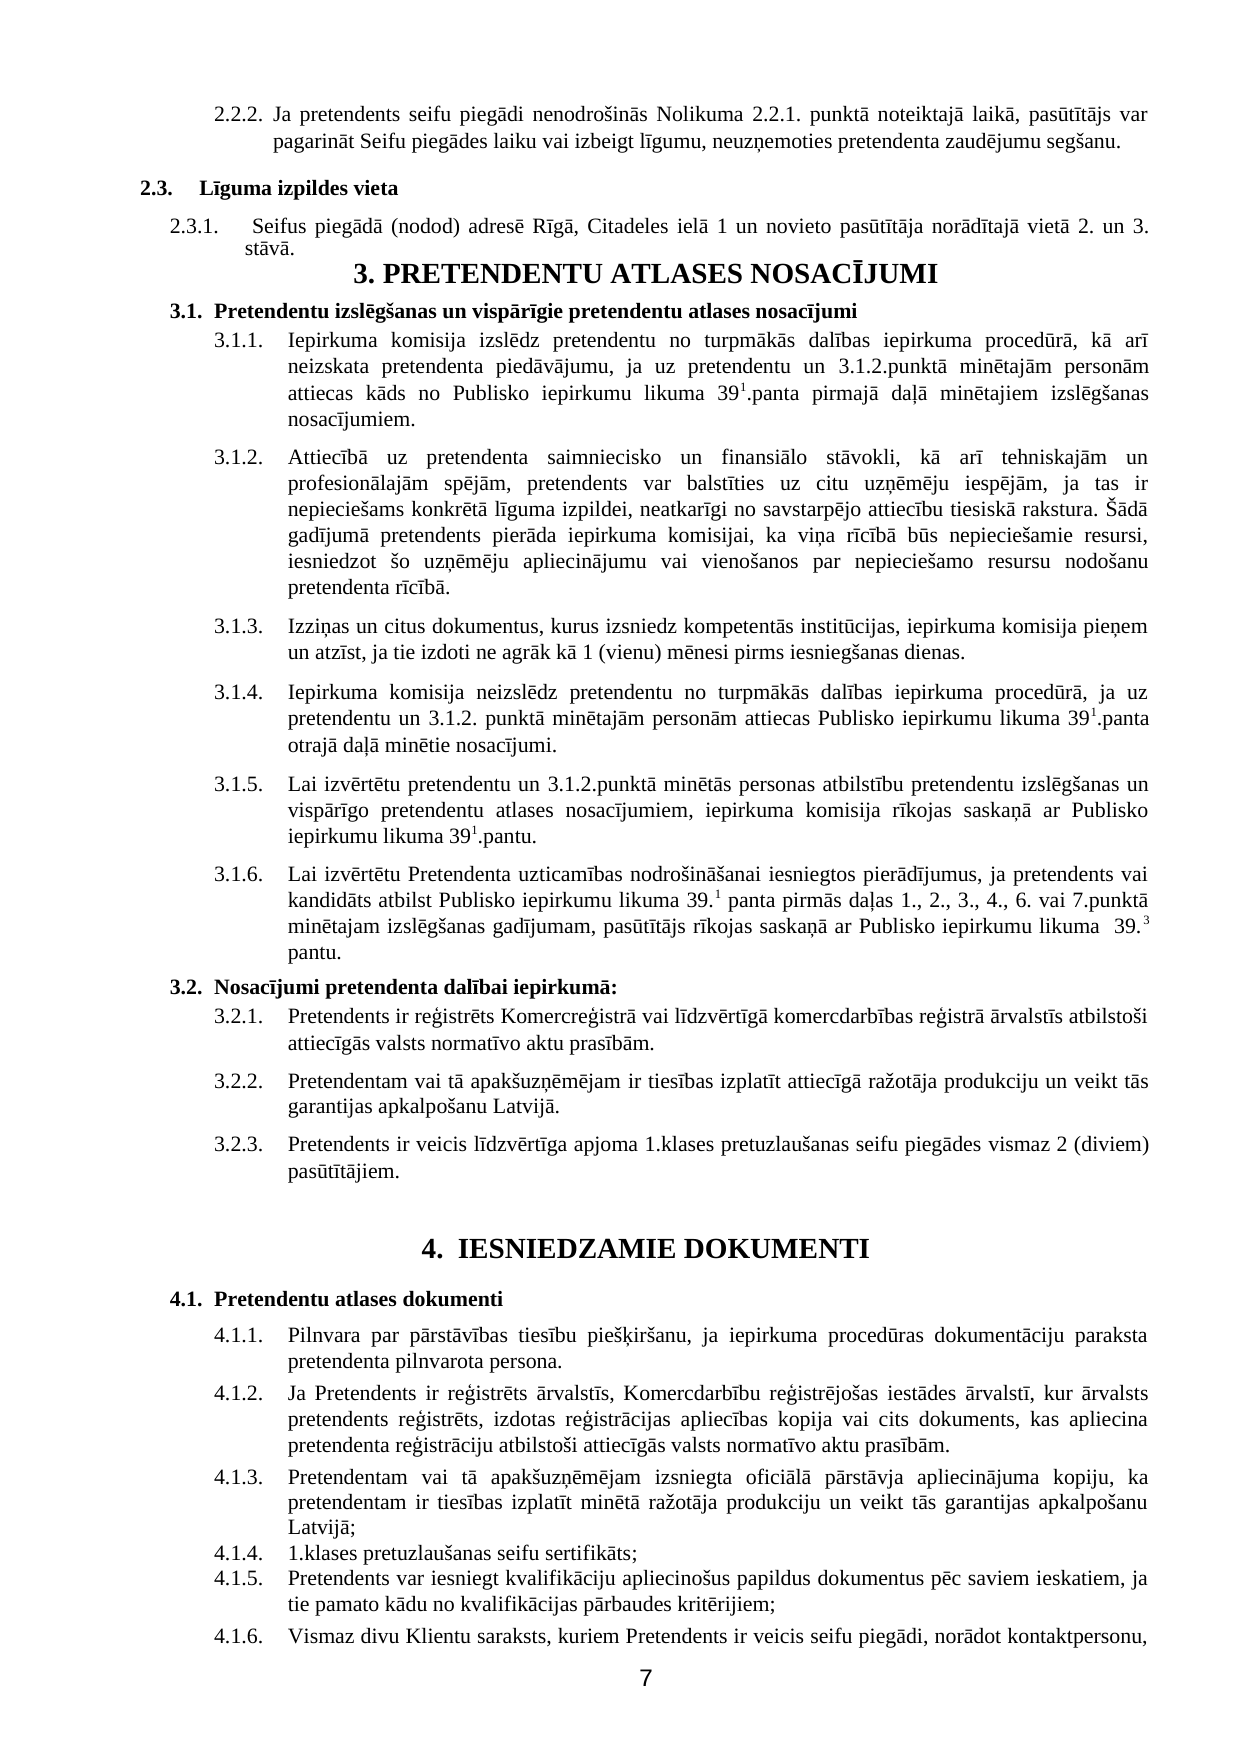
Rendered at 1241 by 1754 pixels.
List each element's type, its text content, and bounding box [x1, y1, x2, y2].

list Ja pretendents seifu piegādi nenodrošinās Nolikuma 2.2.1. punktā noteiktajā laikā, pasūtītājs var pagarināt Seifu piegādes laiku vai izbeigt līgumu, neuzņemoties pretendenta zaudējumu segšanu. [214, 100, 1149, 153]
list Iepirkuma komisija neizslēdz pretendentu no turpmākās dalības iepirkuma procedūrā, ja uz pretendentu un 3.1.2. punktā minētajām personām attiecas Publisko iepirkumu likuma 391.panta otrajā daļā minētie nosacījumi. [214, 678, 1149, 757]
list Ja Pretendents ir reģistrēts ārvalstīs, Komercdarbību reģistrējošas iestādes ārvalstī, kur ārvalsts pretendents reģistrēts, izdotas reģistrācijas apliecības kopija vai cits dokuments, kas apliecina pretendenta reģistrāciju atbilstoši attiecīgās valsts normatīvo aktu prasībām. [214, 1379, 1149, 1458]
list Izziņas un citus dokumentus, kurus izsniedz kompetentās institūcijas, iepirkuma komisija pieņem un atzīst, ja tie izdoti ne agrāk kā 1 (vienu) mēnesi pirms iesniegšanas dienas. [214, 612, 1149, 665]
list Pilnvara par pārstāvības tiesību piešķiršanu, ja iepirkuma procedūras dokumentāciju paraksta pretendenta pilnvarota persona. [214, 1321, 1149, 1373]
list Pretendentam vai tā apakšuzņēmējam ir tiesības izplatīt attiecīgā ražotāja produkciju un veikt tās garantijas apkalpošanu Latvijā. [214, 1068, 1149, 1118]
list Seifus piegādā (nodod) adresē Rīgā, Citadeles ielā 1 un novieto pasūtītāja norādītajā vietā 2. un 3. stāvā. [169, 216, 1152, 260]
list Pretendents var iesniegt kvalifikāciju apliecinošus papildus dokumentus pēc saviem ieskatiem, ja tie pamato kādu no kvalifikācijas pārbaudes kritērijiem; [214, 1565, 1149, 1617]
subtitle PRETENDENTU ATLASES NOSACĪJUMI [140, 260, 1152, 289]
list Pretendents ir reģistrēts Komercreģistrā vai līdzvērtīgā komercdarbības reģistrā ārvalstīs atbilstoši attiecīgās valsts normatīvo aktu prasībām. [214, 1002, 1149, 1055]
list Pretendentam vai tā apakšuzņēmējam izsniegta oficiālā pārstāvja apliecinājuma kopiju, ka pretendentam ir tiesības izplatīt minētā ražotāja produkciju un veikt tās garantijas apkalpošanu Latvijā; [214, 1464, 1149, 1539]
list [214, 1623, 1149, 1649]
subtitle Līguma izpildes vieta [140, 178, 1152, 200]
subtitle Nosacījumi pretendenta dalībai iepirkumā: [169, 977, 1152, 998]
list Lai izvērtētu Pretendenta uzticamības nodrošināšanai iesniegtos pierādījumus, ja pretendents vai kandidāts atbilst Publisko iepirkumu likuma 39.1 panta pirmās daļas 1., 2., 3., 4., 6. vai 7.punktā minētajam izslēgšanas gadījumam, pasūtītājs rīkojas saskaņā ar Publisko iepirkumu likuma 39.3 pantu. [214, 860, 1149, 964]
list Iepirkuma komisija izslēdz pretendentu no turpmākās dalības iepirkuma procedūrā, kā arī neizskata pretendenta piedāvājumu, ja uz pretendentu un 3.1.2.punktā minētajām personām attiecas kāds no Publisko iepirkumu likuma 391.panta pirmajā daļā minētajiem izslēgšanas nosacījumiem. [214, 327, 1149, 431]
list 1.klases pretuzlaušanas seifu sertifikāts; [214, 1539, 1149, 1565]
subtitle IESNIEDZAMIE DOKUMENTI [140, 1235, 1152, 1264]
list Lai izvērtētu pretendentu un 3.1.2.punktā minētās personas atbilstību pretendentu izslēgšanas un vispārīgo pretendentu atlases nosacījumiem, iepirkuma komisija rīkojas saskaņā ar Publisko iepirkumu likuma 391.pantu. [214, 770, 1149, 848]
subtitle Pretendentu izslēgšanas un vispārīgie pretendentu atlases nosacījumi [169, 301, 1152, 323]
list Attiecībā uz pretendenta saimniecisko un finansiālo stāvokli, kā arī tehniskajām un profesionālajām spējām, pretendents var balstīties uz citu uzņēmēju iespējām, ja tas ir nepieciešams konkrētā līguma izpildei, neatkarīgi no savstarpējo attiecību tiesiskā rakstura. Šādā gadījumā pretendents pierāda iepirkuma komisijai, ka viņa rīcībā būs nepieciešamie resursi, iesniedzot šo uzņēmēju apliecinājumu vai vienošanos par nepieciešamo resursu nodošanu pretendenta rīcībā. [214, 444, 1149, 600]
list Pretendents ir veicis līdzvērtīga apjoma 1.klases pretuzlaušanas seifu piegādes vismaz 2 (diviem) pasūtītājiem. [214, 1131, 1149, 1183]
list Pretendentu atlases dokumenti [169, 1289, 1152, 1311]
